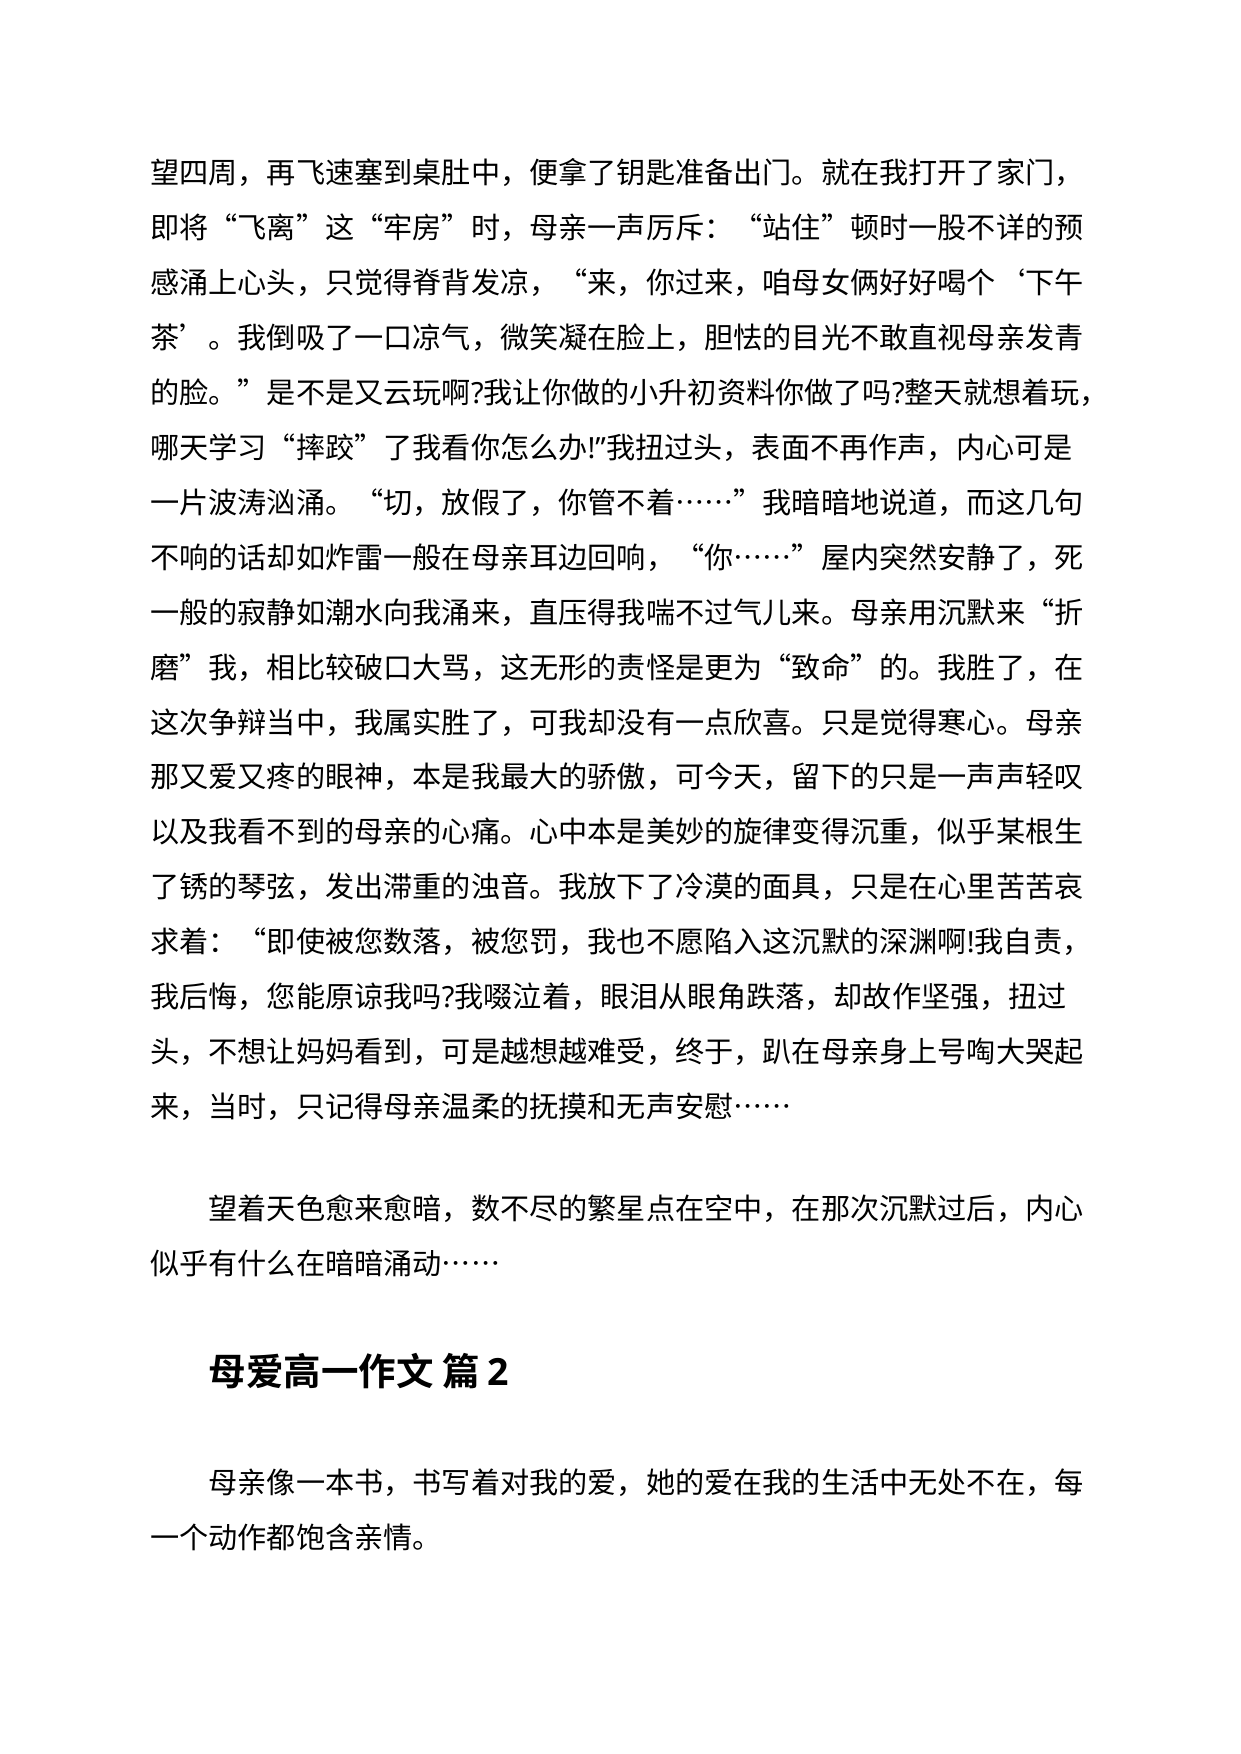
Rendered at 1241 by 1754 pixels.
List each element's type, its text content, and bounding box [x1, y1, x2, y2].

text 母爱高一作文 篇2 [150, 1342, 1090, 1397]
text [150, 150, 1090, 1126]
text 母亲像一本书，书写着对我的爱，她的爱在我的生活中无处不在，每一个动作都饱含亲情。 [150, 1460, 1090, 1557]
text 望着天色愈来愈暗，数不尽的繁星点在空中，在那次沉默过后，内心似乎有什么在暗暗涌动…… [150, 1185, 1090, 1283]
